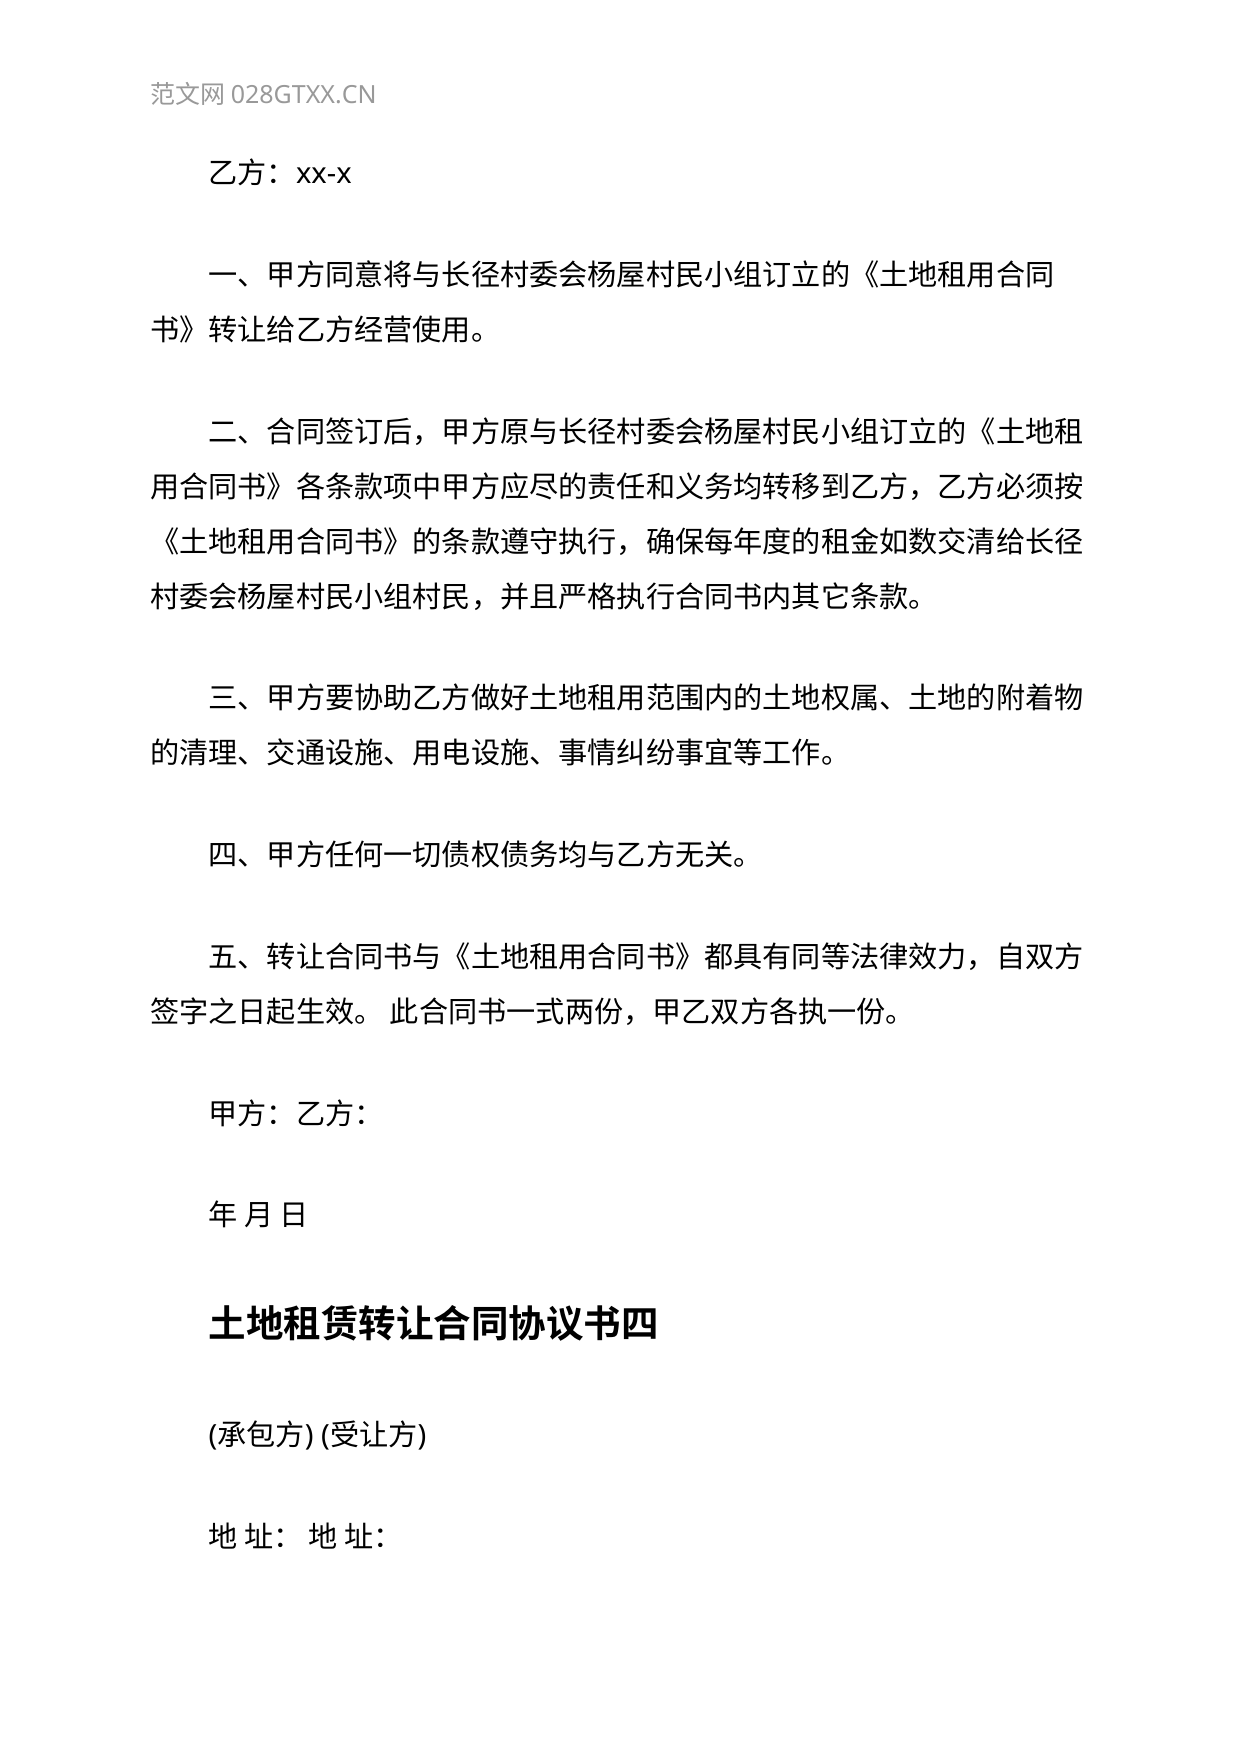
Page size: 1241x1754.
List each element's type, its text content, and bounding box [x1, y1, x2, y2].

text 一、甲方同意将与长径村委会杨屋村民小组订立的《土地租用合同书》转让给乙方经营使用。 [150, 252, 1090, 349]
text 乙方：xx-x [150, 150, 1090, 192]
text 甲方：乙方： [150, 1090, 1090, 1132]
text 二、合同签订后，甲方原与长径村委会杨屋村民小组订立的《土地租用合同书》各条款项中甲方应尽的责任和义务均转移到乙方，乙方必须按《土地租用合同书》的条款遵守执行，确保每年度的租金如数交清给长径村委会杨屋村民小组村民，并且严格执行合同书内其它条款。 [150, 409, 1090, 616]
text (承包方) (受让方) [150, 1411, 1090, 1453]
text 土地租赁转让合同协议书四 [150, 1294, 1090, 1348]
text 地 址： 地 址： [150, 1513, 1090, 1555]
text 年 月 日 [150, 1192, 1090, 1234]
text 三、甲方要协助乙方做好土地租用范围内的土地权属、土地的附着物的清理、交通设施、用电设施、事情纠纷事宜等工作。 [150, 675, 1090, 772]
text 五、转让合同书与《土地租用合同书》都具有同等法律效力，自双方签字之日起生效。 此合同书一式两份，甲乙双方各执一份。 [150, 933, 1090, 1031]
text 四、甲方任何一切债权债务均与乙方无关。 [150, 832, 1090, 874]
